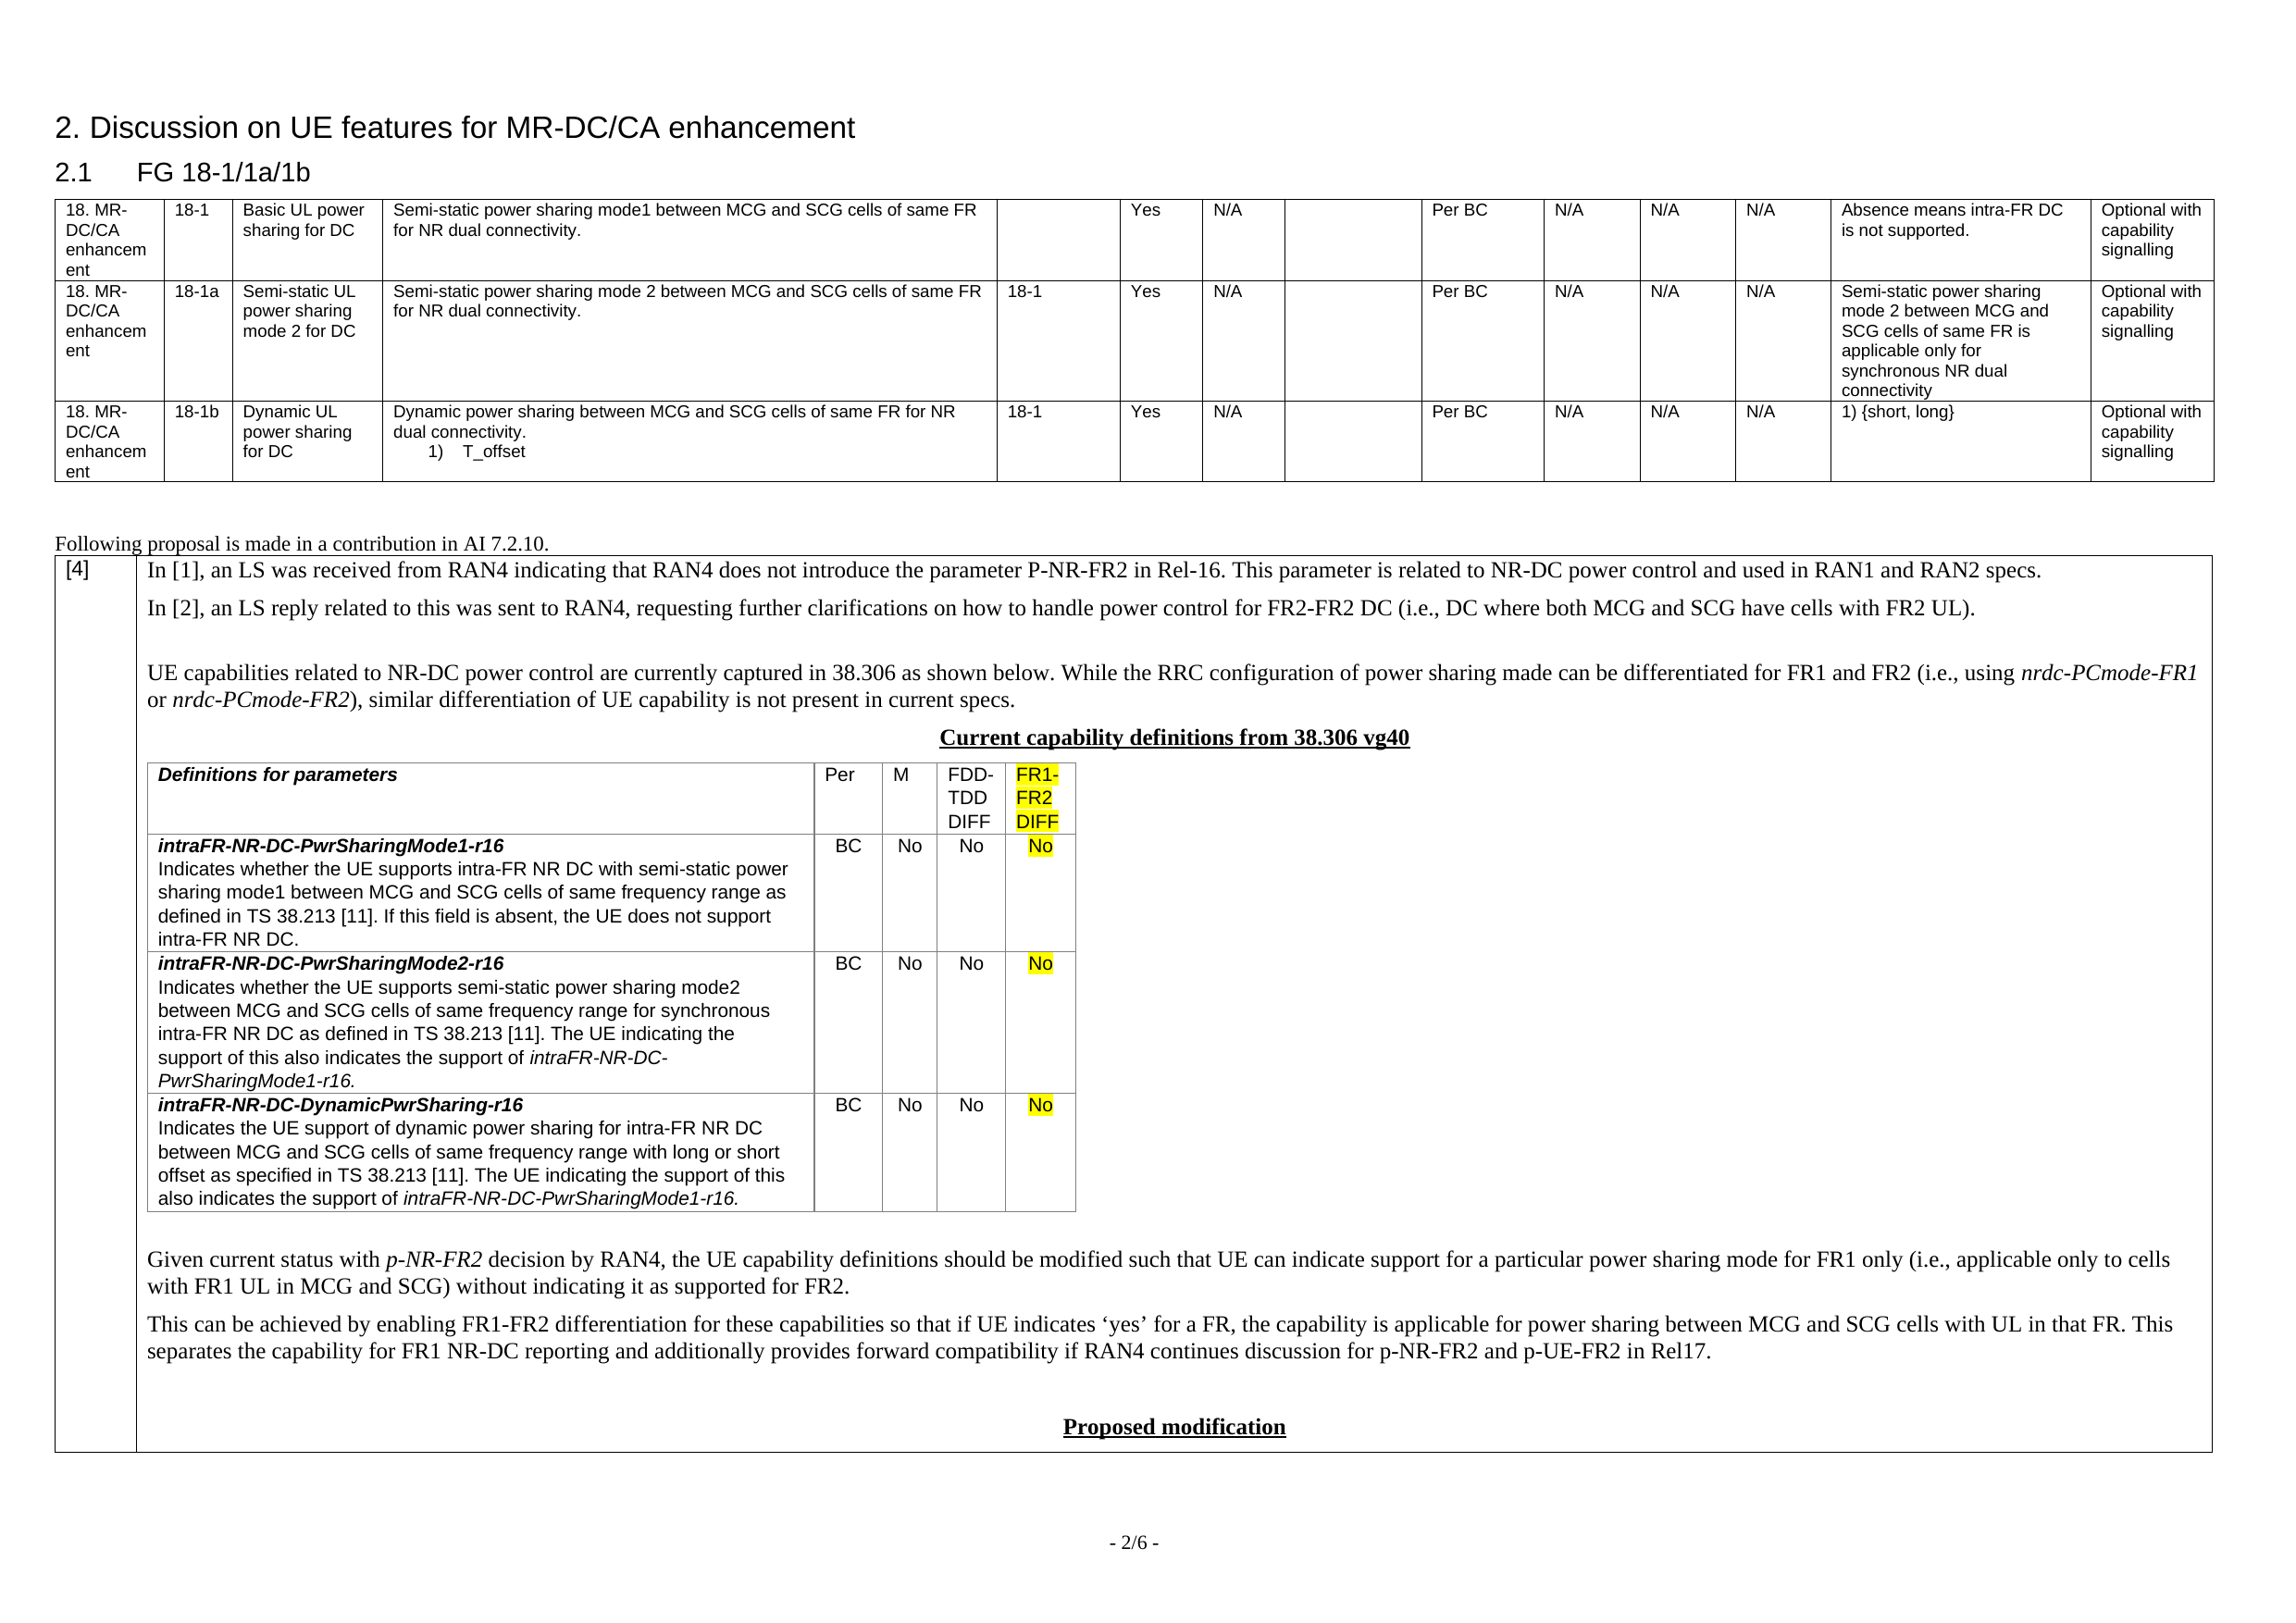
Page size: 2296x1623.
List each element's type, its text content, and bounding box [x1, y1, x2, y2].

table_cell Dynamic power sharing between MCG and SCG cells of same FR for NR dual connectivity. T_offset [383, 402, 997, 481]
table_cell [1285, 281, 1421, 401]
table_header Semi-static power sharing mode1 between MCG and SCG cells of same FR for NR dual connectivity. [383, 200, 997, 279]
table_cell Yes [1121, 402, 1202, 481]
table_cell N/A [1203, 281, 1285, 401]
table_header N/A [1736, 200, 1831, 279]
table_header Yes [1121, 200, 1202, 279]
table_header [1285, 200, 1421, 279]
table_cell 1) {short, long} [1831, 402, 2091, 481]
table_cell Per BC [1422, 281, 1544, 401]
table_cell Semi-static power sharing mode 2 between MCG and SCG cells of same FR is applicable only for synchronous NR dual connectivity [1831, 281, 2091, 401]
table_cell N/A [1736, 281, 1831, 401]
table_cell Yes [1121, 281, 1202, 401]
table_cell N/A [1203, 402, 1285, 481]
table_cell 18-1b [165, 402, 232, 481]
table_cell 18. MR-DC/CA enhancement [56, 281, 164, 401]
table_header Absence means intra-FR DC is not supported. [1831, 200, 2091, 279]
table_cell Semi-static power sharing mode 2 between MCG and SCG cells of same FR for NR dual connectivity. [383, 281, 997, 401]
table_header 18. MR-DC/CA enhancement [56, 200, 164, 279]
table_header Per BC [1422, 200, 1544, 279]
table_cell N/A [1545, 402, 1640, 481]
table_header [4] [56, 556, 136, 1451]
table_cell Optional with capability signalling [2091, 402, 2214, 481]
table_header Basic UL power sharing for DC [233, 200, 382, 279]
table_header [998, 200, 1120, 279]
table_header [137, 556, 2212, 1451]
table_cell Dynamic UL power sharing for DC [233, 402, 382, 481]
table_cell Per BC [1422, 402, 1544, 481]
table_header N/A [1545, 200, 1640, 279]
list Discussion on UE features for MR-DC/CA enhancement [55, 109, 2214, 145]
table_cell Optional with capability signalling [2091, 281, 2214, 401]
table_cell N/A [1736, 402, 1831, 481]
table_cell N/A [1641, 281, 1735, 401]
list FG 18-1/1a/1b [55, 156, 2214, 188]
table_header 18-1 [165, 200, 232, 279]
table_header N/A [1203, 200, 1285, 279]
table_cell 18-1a [165, 281, 232, 401]
table_cell 18. MR-DC/CA enhancement [56, 402, 164, 481]
table_header Optional with capability signalling [2091, 200, 2214, 279]
table_cell N/A [1545, 281, 1640, 401]
text Following proposal is made in a contribution in AI 7.2.10. [55, 531, 2214, 555]
table_header N/A [1641, 200, 1735, 279]
table_cell 18-1 [998, 402, 1120, 481]
table_cell [1285, 402, 1421, 481]
table_cell 18-1 [998, 281, 1120, 401]
table_cell N/A [1641, 402, 1735, 481]
table_cell Semi-static UL power sharing mode 2 for DC [233, 281, 382, 401]
